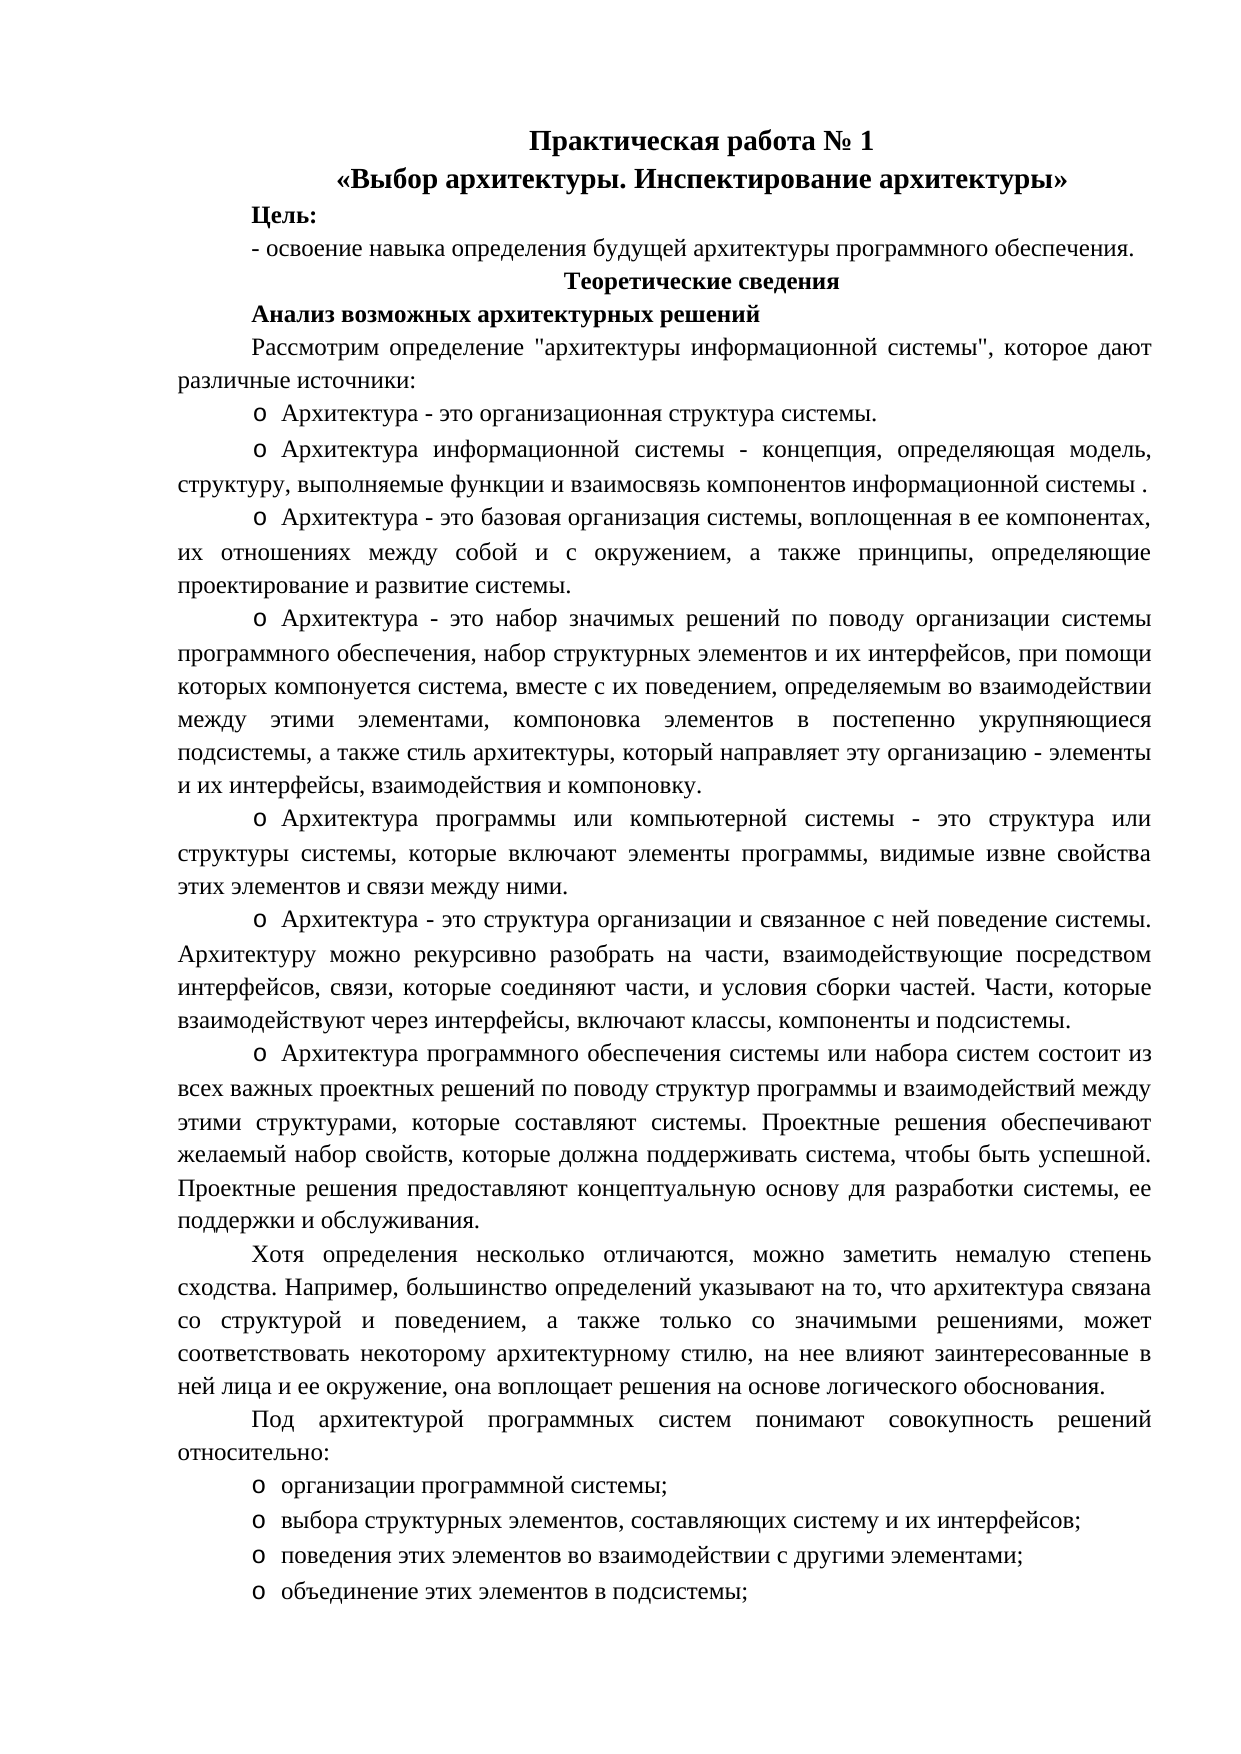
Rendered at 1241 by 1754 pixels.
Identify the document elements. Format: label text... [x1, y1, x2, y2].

text Анализ возможных архитектурных решений [177, 299, 1152, 328]
list Архитектура - это базовая организация системы, воплощенная в ее компонентах, их отношениях между собой и с окружением, а также принципы, определяющие проектирование и развитие системы. [177, 502, 1152, 599]
list Архитектура - это структура организации и связанное с ней поведение системы. Архитектуру можно рекурсивно разобрать на части, взаимодействующие посредством интерфейсов, связи, которые соединяют части, и условия сборки частей. Части, которые взаимодействуют через интерфейсы, включают классы, компоненты и подсистемы. [177, 904, 1152, 1034]
list Архитектура - это набор значимых решений по поводу организации системы программного обеспечения, набор структурных элементов и их интерфейсов, при помощи которых компонуется система, вместе с их поведением, определяемым во взаимодействии между этими элементами, компоновка элементов в постепенно укрупняющиеся подсистемы, а также стиль архитектуры, который направляет эту организацию - элементы и их интерфейсы, взаимодействия и компоновку. [177, 603, 1152, 799]
text «Выбор архитектуры. Инспектирование архитектуры» [177, 162, 1152, 195]
list объединение этих элементов в подсистемы; [177, 1576, 1152, 1607]
list Архитектура программного обеспечения системы или набора систем состоит из всех важных проектных решений по поводу структур программы и взаимодействий между этими структурами, которые составляют системы. Проектные решения обеспечивают желаемый набор свойств, которые должна поддерживать система, чтобы быть успешной. Проектные решения предоставляют концептуальную основу для разработки системы, ее поддержки и обслуживания. [177, 1038, 1152, 1234]
text Под архитектурой программных систем понимают совокупность решений относительно: [177, 1404, 1152, 1466]
list поведения этих элементов во взаимодействии с другими элементами; [177, 1541, 1152, 1571]
list Архитектура программы или компьютерной системы - это структура или структуры системы, которые включают элементы программы, видимые извне свойства этих элементов и связи между ними. [177, 803, 1152, 900]
text Теоретические сведения [177, 266, 1152, 295]
list организации программной системы; [177, 1470, 1152, 1501]
text Практическая работа № 1 [177, 123, 1152, 157]
text Рассмотрим определение "архитектуры информационной системы", которое дают различные источники: [177, 332, 1152, 394]
list Архитектура информационной системы - концепция, определяющая модель, структуру, выполняемые функции и взаимосвязь компонентов информационной системы . [177, 434, 1152, 497]
text - освоение навыка определения будущей архитектуры программного обеспечения. [177, 233, 1152, 262]
list выбора структурных элементов, составляющих систему и их интерфейсов; [177, 1505, 1152, 1536]
text Цель: [177, 200, 1152, 229]
list Архитектура - это организационная структура системы. [177, 398, 1152, 429]
text Хотя определения несколько отличаются, можно заметить немалую степень сходства. Например, большинство определений указывают на то, что архитектура связана со структурой и поведением, а также только со значимыми решениями, может соответствовать некоторому архитектурному стилю, на нее влияют заинтересованные в ней лица и ее окружение, она воплощает решения на основе логического обоснования. [177, 1239, 1152, 1399]
